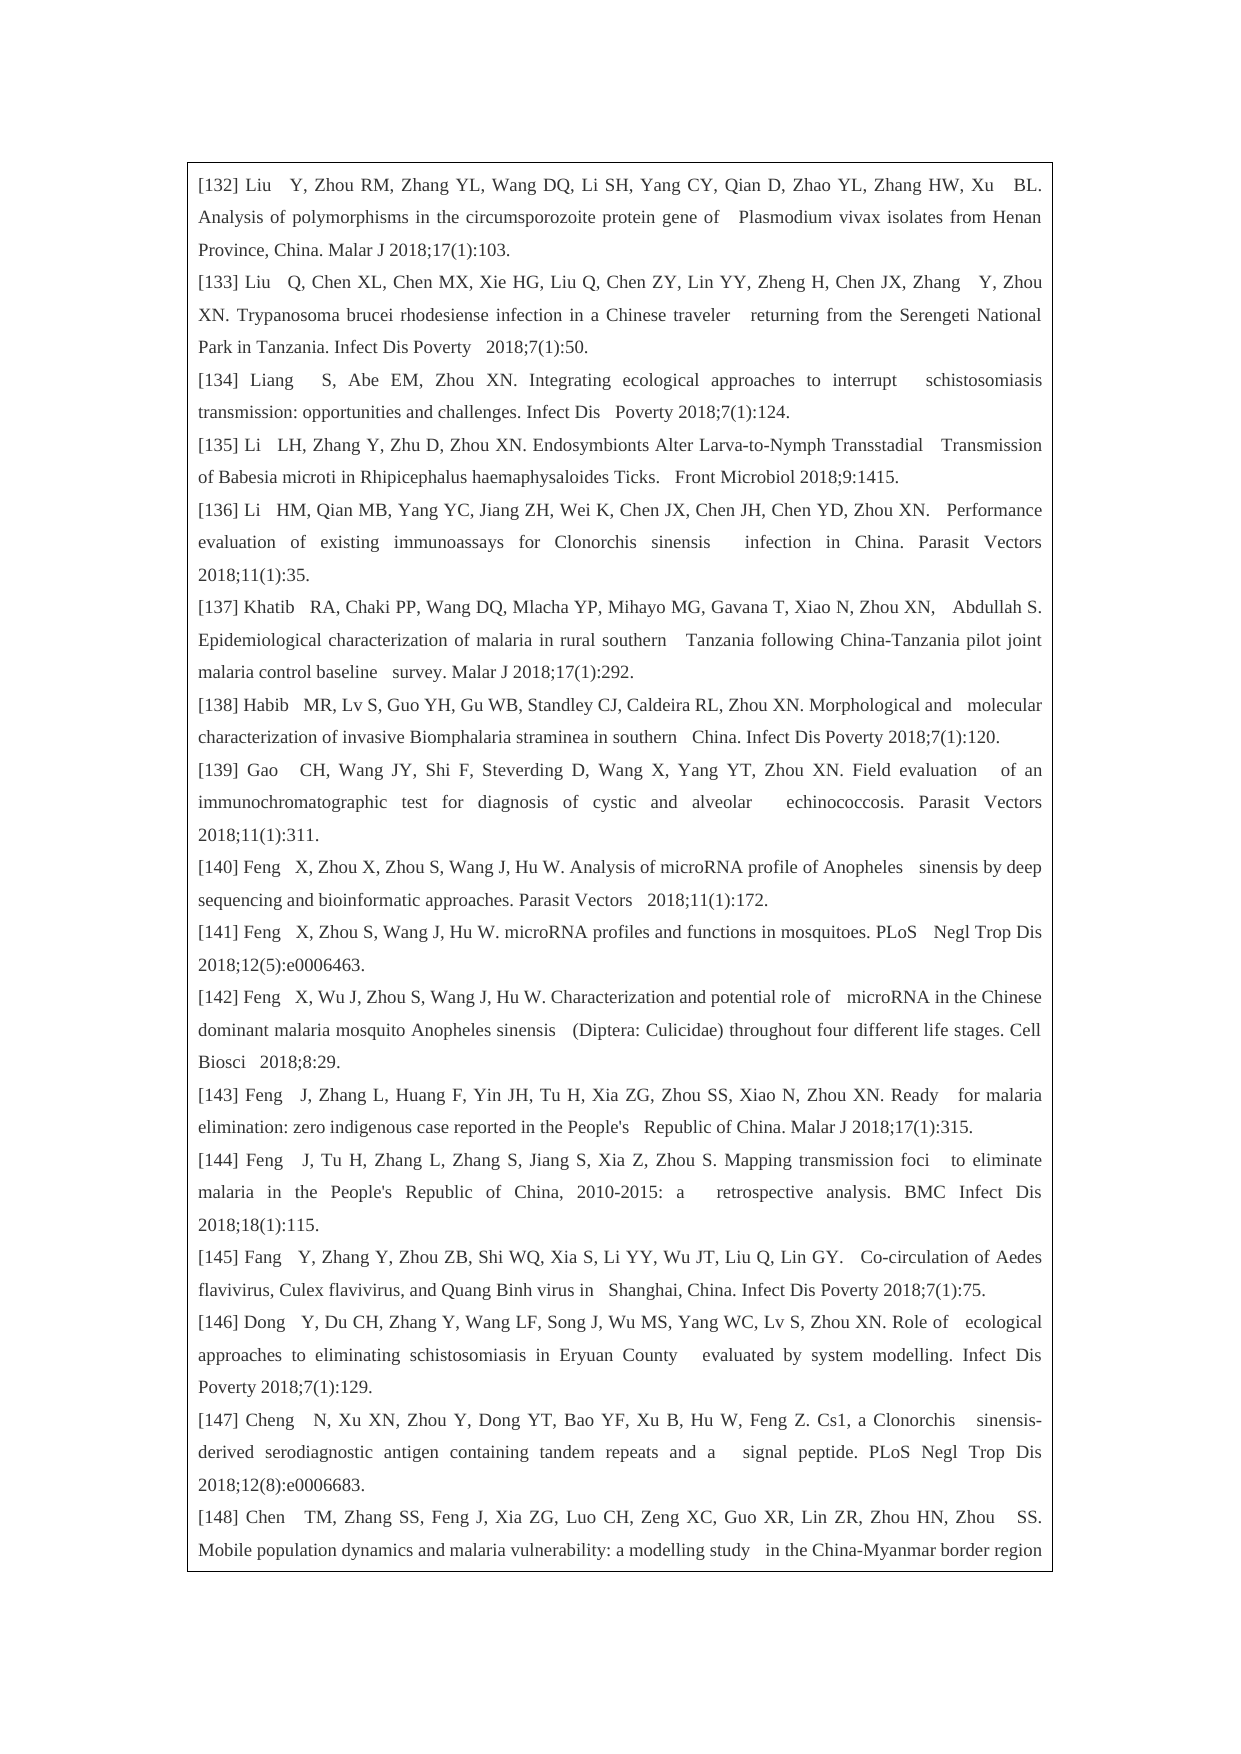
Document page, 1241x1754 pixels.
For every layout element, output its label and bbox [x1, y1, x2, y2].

table_cell [188, 163, 1052, 1571]
